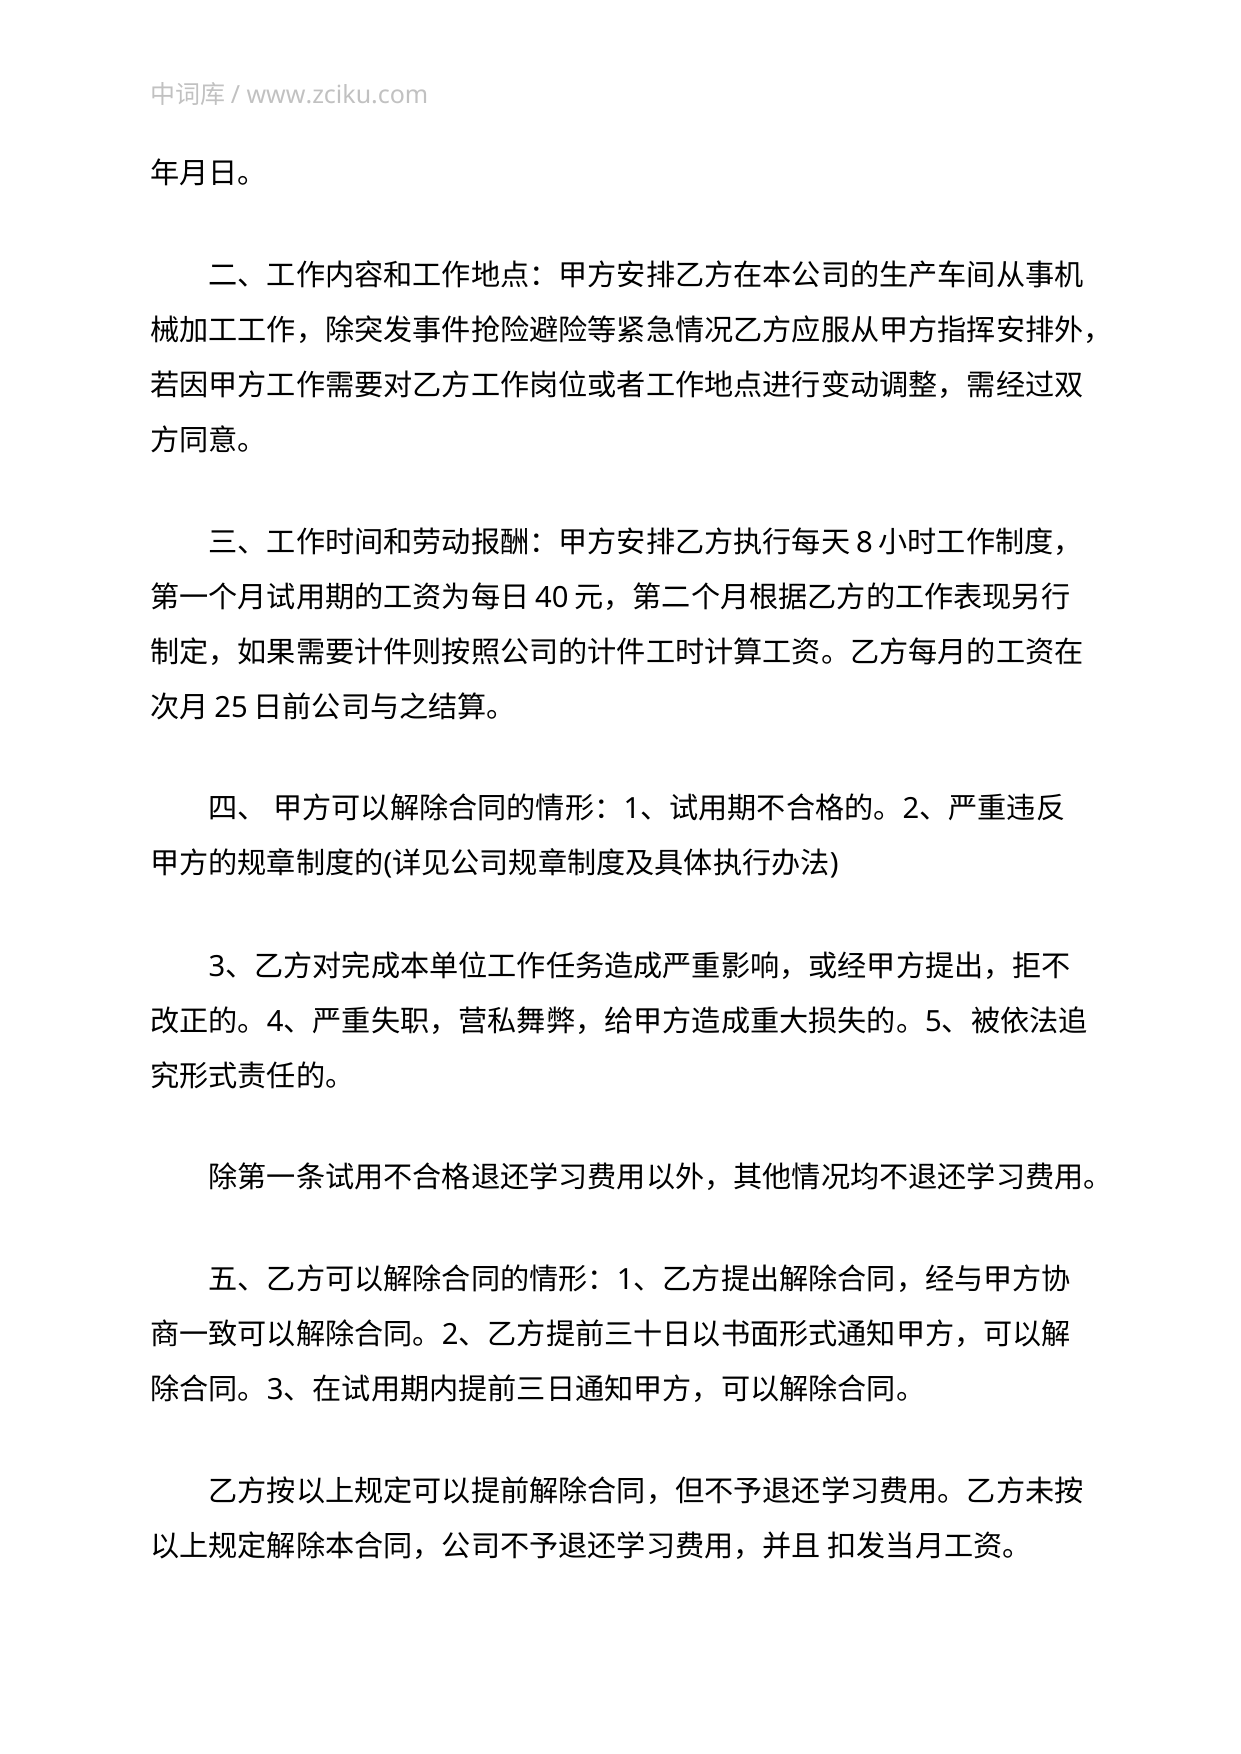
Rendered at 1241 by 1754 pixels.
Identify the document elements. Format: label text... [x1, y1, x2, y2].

text 乙方按以上规定可以提前解除合同，但不予退还学习费用。乙方未按以上规定解除本合同，公司不予退还学习费用，并且 扣发当月工资。 [150, 1468, 1090, 1565]
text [150, 150, 1090, 192]
text 三、工作时间和劳动报酬：甲方安排乙方执行每天8小时工作制度，第一个月试用期的工资为每日40元，第二个月根据乙方的工作表现另行制定，如果需要计件则按照公司的计件工时计算工资。乙方每月的工资在次月25日前公司与之结算。 [150, 518, 1090, 726]
text 除第一条试用不合格退还学习费用以外，其他情况均不退还学习费用。 [150, 1154, 1090, 1196]
text 四、 甲方可以解除合同的情形：1、试用期不合格的。2、严重违反甲方的规章制度的(详见公司规章制度及具体执行办法) [150, 785, 1090, 882]
text 3、乙方对完成本单位工作任务造成严重影响，或经甲方提出，拒不改正的。4、严重失职，营私舞弊，给甲方造成重大损失的。5、被依法追究形式责任的。 [150, 942, 1090, 1094]
text 二、工作内容和工作地点：甲方安排乙方在本公司的生产车间从事机械加工工作，除突发事件抢险避险等紧急情况乙方应服从甲方指挥安排外，若因甲方工作需要对乙方工作岗位或者工作地点进行变动调整，需经过双方同意。 [150, 252, 1090, 459]
text 五、乙方可以解除合同的情形：1、乙方提出解除合同，经与甲方协商一致可以解除合同。2、乙方提前三十日以书面形式通知甲方，可以解除合同。3、在试用期内提前三日通知甲方，可以解除合同。 [150, 1256, 1090, 1408]
